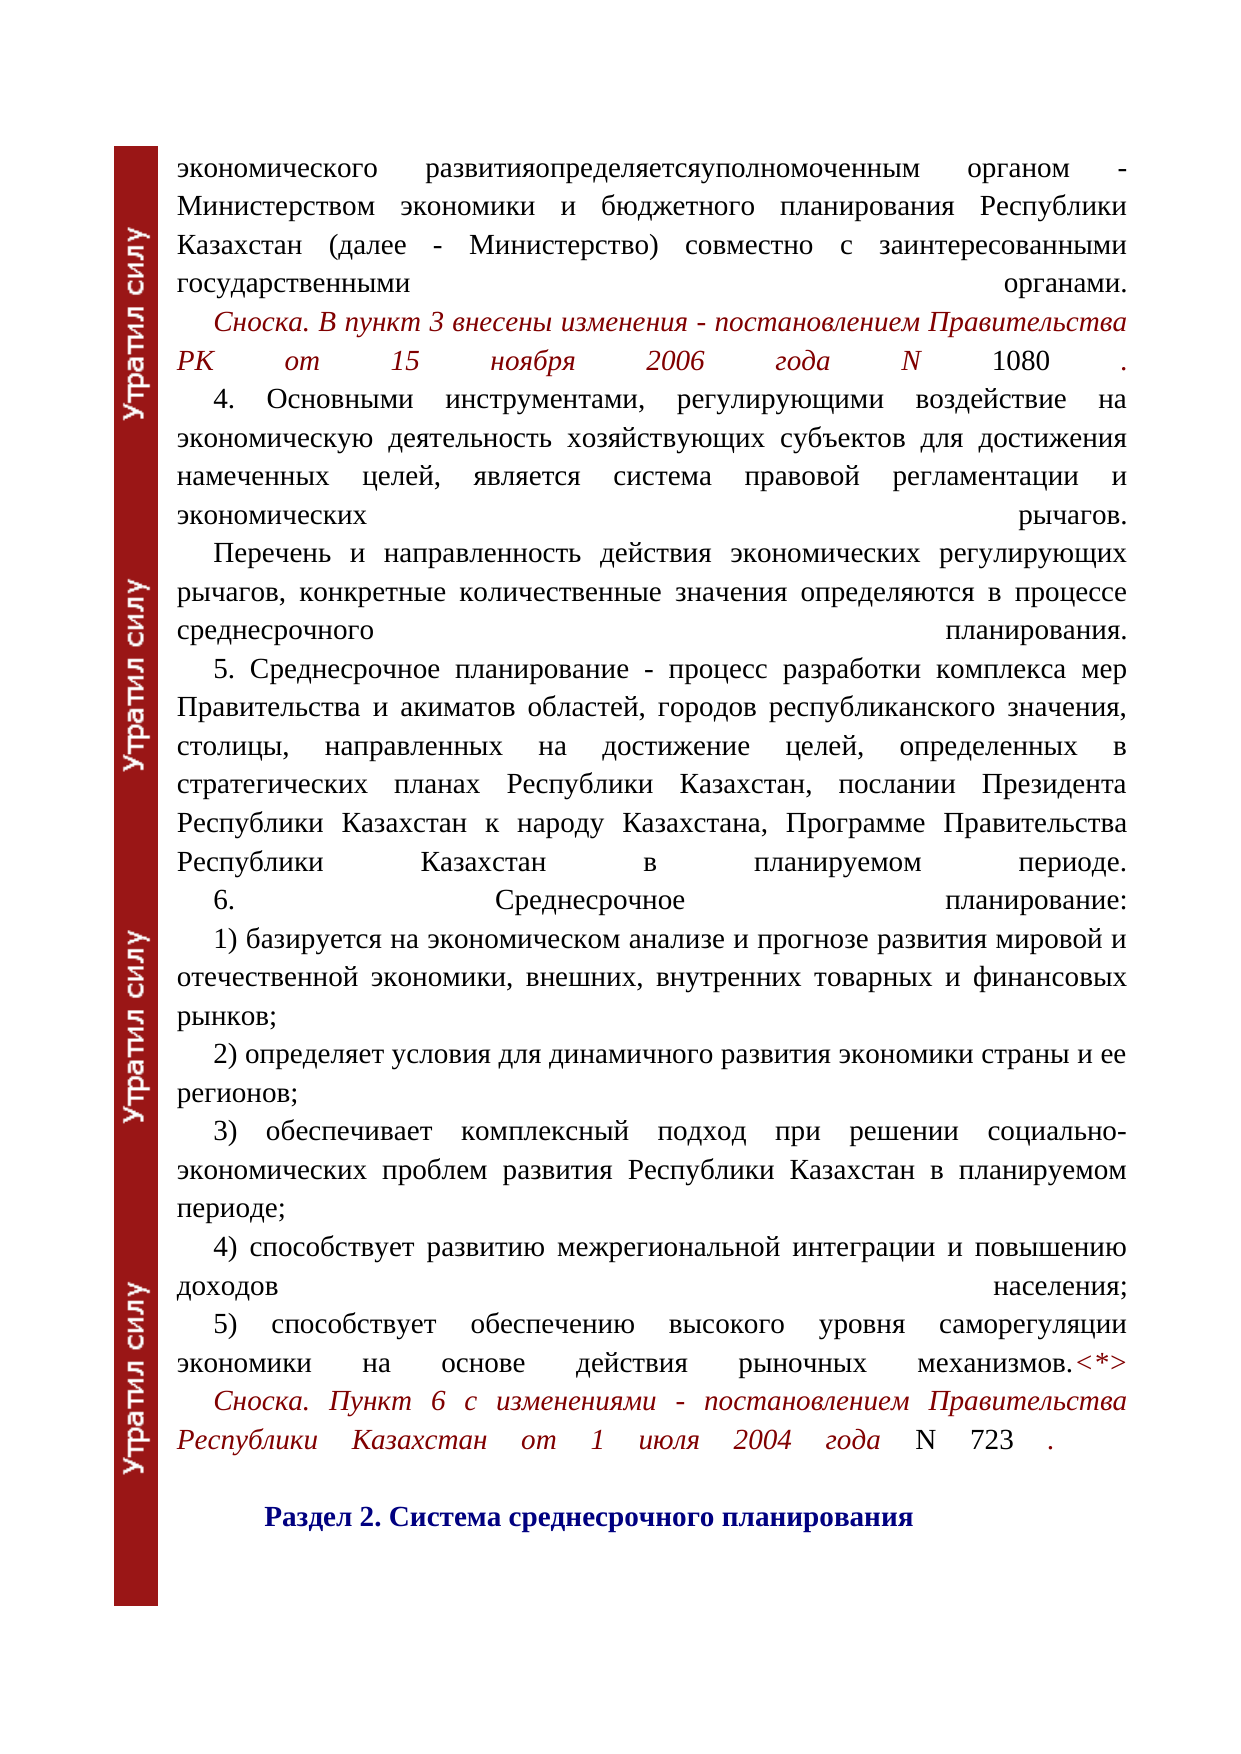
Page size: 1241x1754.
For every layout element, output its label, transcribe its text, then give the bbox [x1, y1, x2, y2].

picture [114, 146, 158, 150]
picture [114, 1532, 158, 1606]
